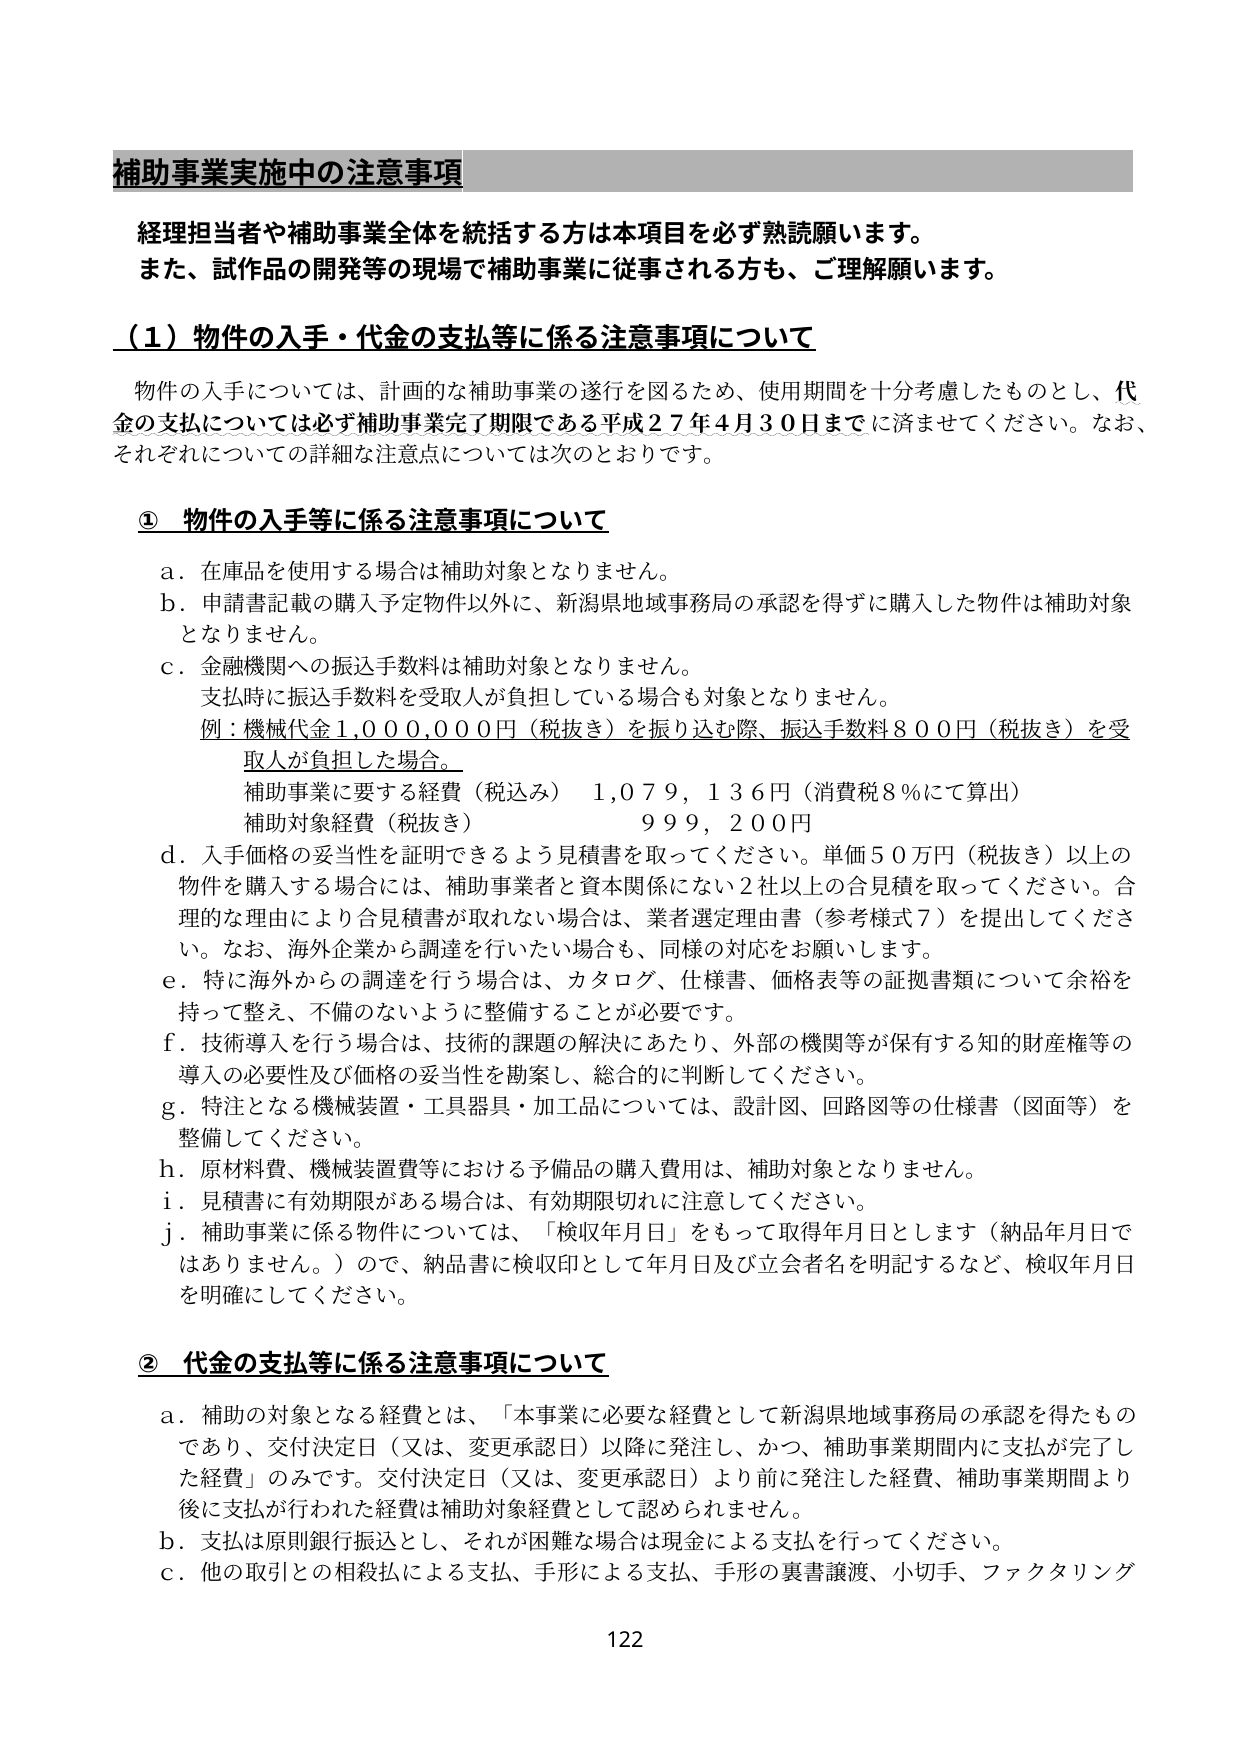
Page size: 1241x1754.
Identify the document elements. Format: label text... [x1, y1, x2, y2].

text 補助対象経費（税抜き） ９９９，２００円 [112, 806, 1137, 838]
text 補助事業に要する経費（税込み） １,０７９，１３６円（消費税８％にて算出） [112, 775, 1137, 806]
text 経理担当者や補助事業全体を統括する方は本項目を必ず熟読願います。 [112, 213, 1137, 250]
text （１）物件の入手・代金の支払等に係る注意事項について [112, 316, 1137, 355]
text ② 代金の支払等に係る注意事項について [112, 1344, 1137, 1380]
text また、試作品の開発等の現場で補助事業に従事される方も、ご理解願います。 [112, 250, 1137, 286]
text ｃ．金融機関への振込手数料は補助対象となりません。 [112, 649, 1137, 680]
text ｆ．技術導入を行う場合は、技術的課題の解決にあたり、外部の機関等が保有する知的財産権等の導入の必要性及び価格の妥当性を勘案し、総合的に判断してください。 [112, 1027, 1137, 1089]
text ｄ．入手価格の妥当性を証明できるよう見積書を取ってください。単価５０万円（税抜き）以上の物件を購入する場合には、補助事業者と資本関係にない２社以上の合見積を取ってください。合理的な理由により合見積書が取れない場合は、業者選定理由書（参考様式７）を提出してください。なお、海外企業から調達を行いたい場合も、同様の対応をお願いします。 [112, 838, 1137, 964]
text ① 物件の入手等に係る注意事項について [112, 500, 1137, 536]
text ｊ．補助事業に係る物件については、「検収年月日」をもって取得年月日とします（納品年月日ではありません。）ので、納品書に検収印として年月日及び立会者名を明記するなど、検収年月日を明確にしてください。 [112, 1215, 1137, 1310]
text ｈ．原材料費、機械装置費等における予備品の購入費用は、補助対象となりません。 [112, 1152, 1137, 1184]
text ａ．在庫品を使用する場合は補助対象となりません。 [112, 554, 1137, 586]
text ｉ．見積書に有効期限がある場合は、有効期限切れに注意してください。 [112, 1184, 1137, 1215]
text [156, 1556, 1137, 1587]
text ｂ．支払は原則銀行振込とし、それが困難な場合は現金による支払を行ってください。 [156, 1524, 1137, 1556]
text ｅ．特に海外からの調達を行う場合は、カタログ、仕様書、価格表等の証拠書類について余裕を持って整え、不備のないように整備することが必要です。 [112, 964, 1137, 1027]
text ａ．補助の対象となる経費とは、「本事業に必要な経費として新潟県地域事務局の承認を得たものであり、交付決定日（又は、変更承認日）以降に発注し、かつ、補助事業期間内に支払が完了した経費」のみです。交付決定日（又は、変更承認日）より前に発注した経費、補助事業期間より後に支払が行われた経費は補助対象経費として認められません。 [156, 1398, 1137, 1524]
text 物件の入手については、計画的な補助事業の遂行を図るため、使用期間を十分考慮したものとし、代金の支払については必ず補助事業完了期限である平成２７年４月３０日までに済ませてください。なお、それぞれについての詳細な注意点については次のとおりです。 [112, 374, 1137, 469]
text ｇ．特注となる機械装置・工具器具・加工品については、設計図、回路図等の仕様書（図面等）を整備してください。 [112, 1089, 1137, 1152]
text 支払時に振込手数料を受取人が負担している場合も対象となりません。 [112, 680, 1137, 712]
text 例：機械代金１,０００,０００円（税抜き）を振り込む際、振込手数料８００円（税抜き）を受取人が負担した場合。 [200, 712, 1137, 775]
text ｂ．申請書記載の購入予定物件以外に、新潟県地域事務局の承認を得ずに購入した物件は補助対象となりません。 [112, 586, 1137, 649]
